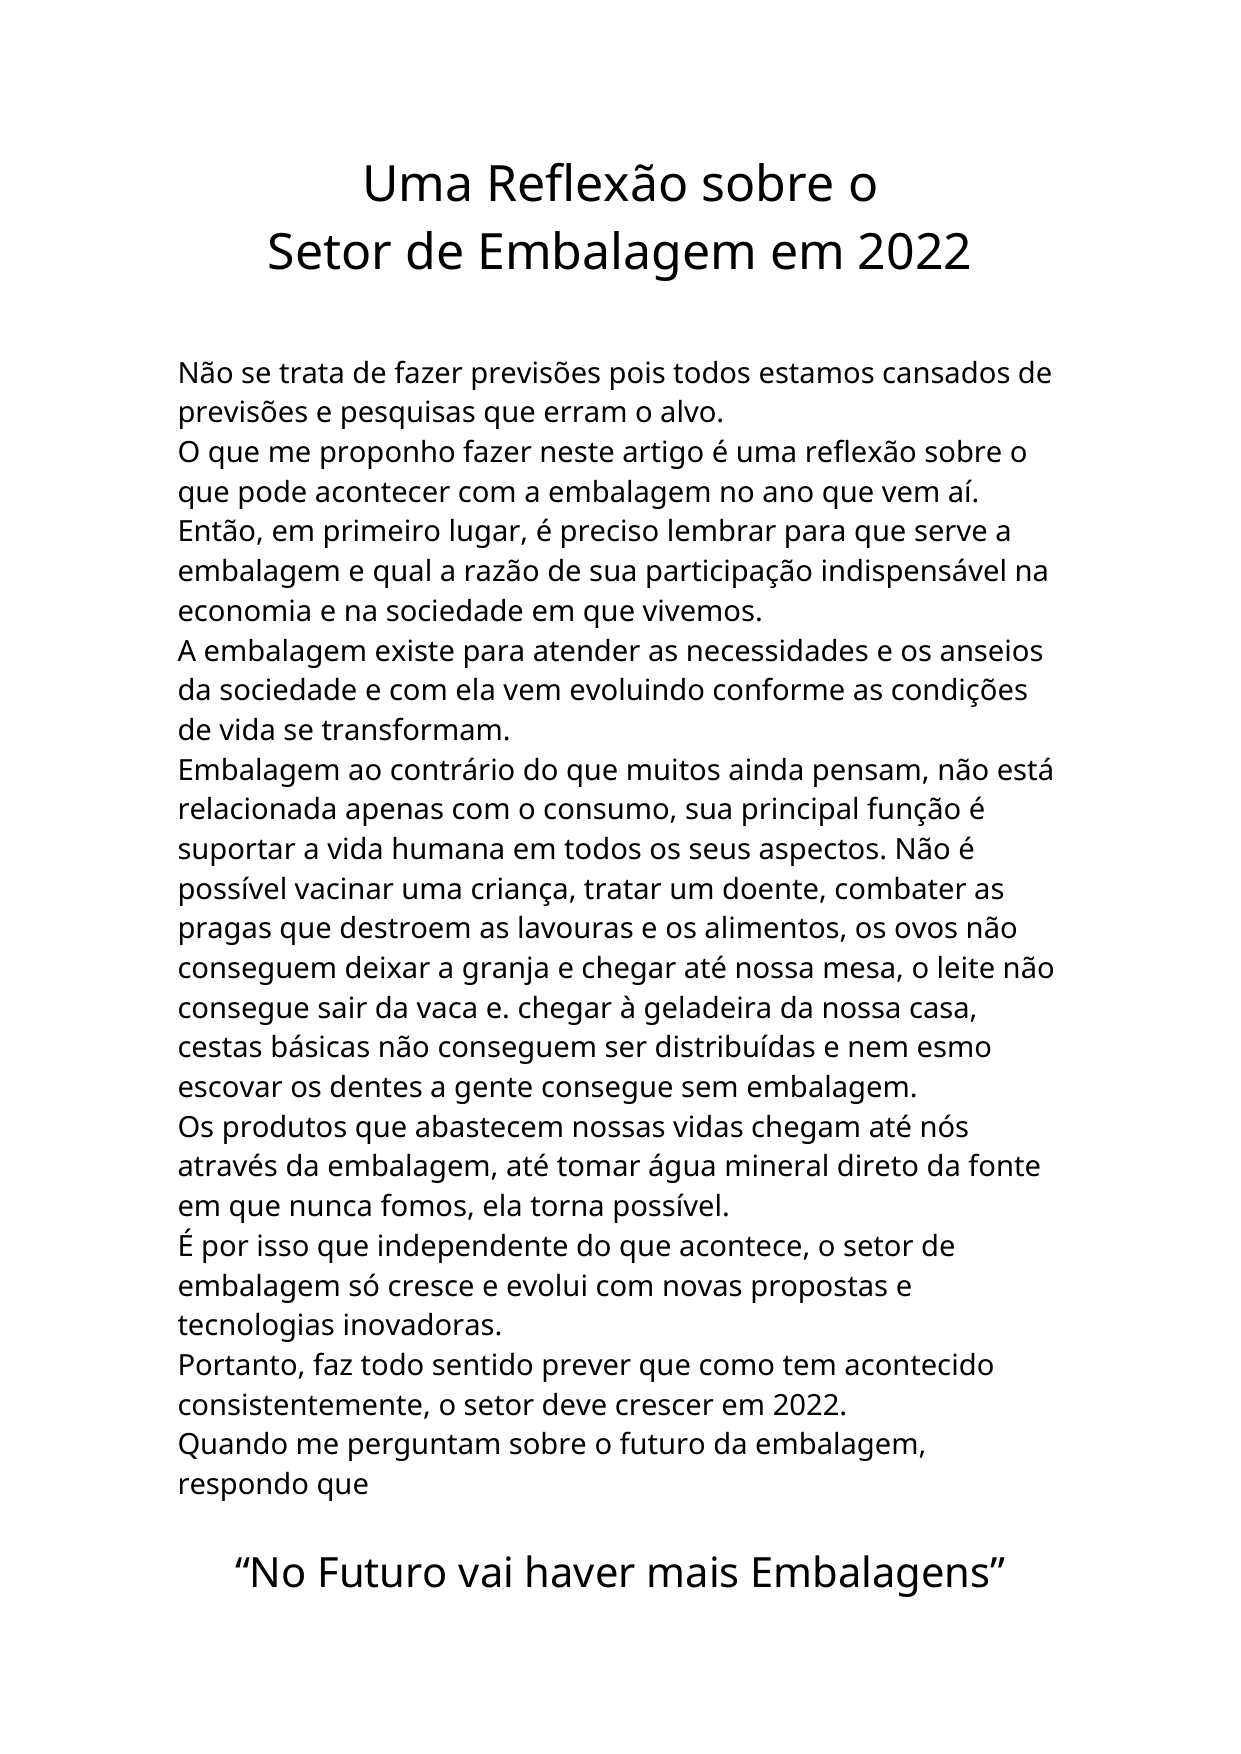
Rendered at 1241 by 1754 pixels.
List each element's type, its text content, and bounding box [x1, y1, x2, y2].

text Então, em primeiro lugar, é preciso lembrar para que serve a embalagem e qual a razão de sua participação indispensável na economia e na sociedade em que vivemos. [177, 511, 1063, 630]
text “No Futuro vai haver mais Embalagens” [177, 1543, 1063, 1599]
text Quando me perguntam sobre o futuro da embalagem, respondo que [177, 1423, 1063, 1503]
text Não se trata de fazer previsões pois todos estamos cansados de previsões e pesquisas que erram o alvo. [177, 352, 1063, 431]
text A embalagem existe para atender as necessidades e os anseios da sociedade e com ela vem evoluindo conforme as condições de vida se transformam. [177, 630, 1063, 749]
text Embalagem ao contrário do que muitos ainda pensam, não está relacionada apenas com o consumo, sua principal função é suportar a vida humana em todos os seus aspectos. Não é possível vacinar uma criança, tratar um doente, combater as pragas que destroem as lavouras e os alimentos, os ovos não conseguem deixar a granja e chegar até nossa mesa, o leite não consegue sair da vaca e. chegar à geladeira da nossa casa, cestas básicas não conseguem ser distribuídas e nem esmo escovar os dentes a gente consegue sem embalagem. [177, 749, 1063, 1106]
text Portanto, faz todo sentido prever que como tem acontecido consistentemente, o setor deve crescer em 2022. [177, 1344, 1063, 1423]
text Setor de Embalagem em 2022 [177, 216, 1063, 284]
text O que me proponho fazer neste artigo é uma reflexão sobre o que pode acontecer com a embalagem no ano que vem aí. [177, 431, 1063, 511]
text É por isso que independente do que acontece, o setor de embalagem só cresce e evolui com novas propostas e tecnologias inovadoras. [177, 1225, 1063, 1344]
text Os produtos que abastecem nossas vidas chegam até nós através da embalagem, até tomar água mineral direto da fonte em que nunca fomos, ela torna possível. [177, 1106, 1063, 1225]
text Uma Reflexão sobre o [177, 148, 1063, 216]
